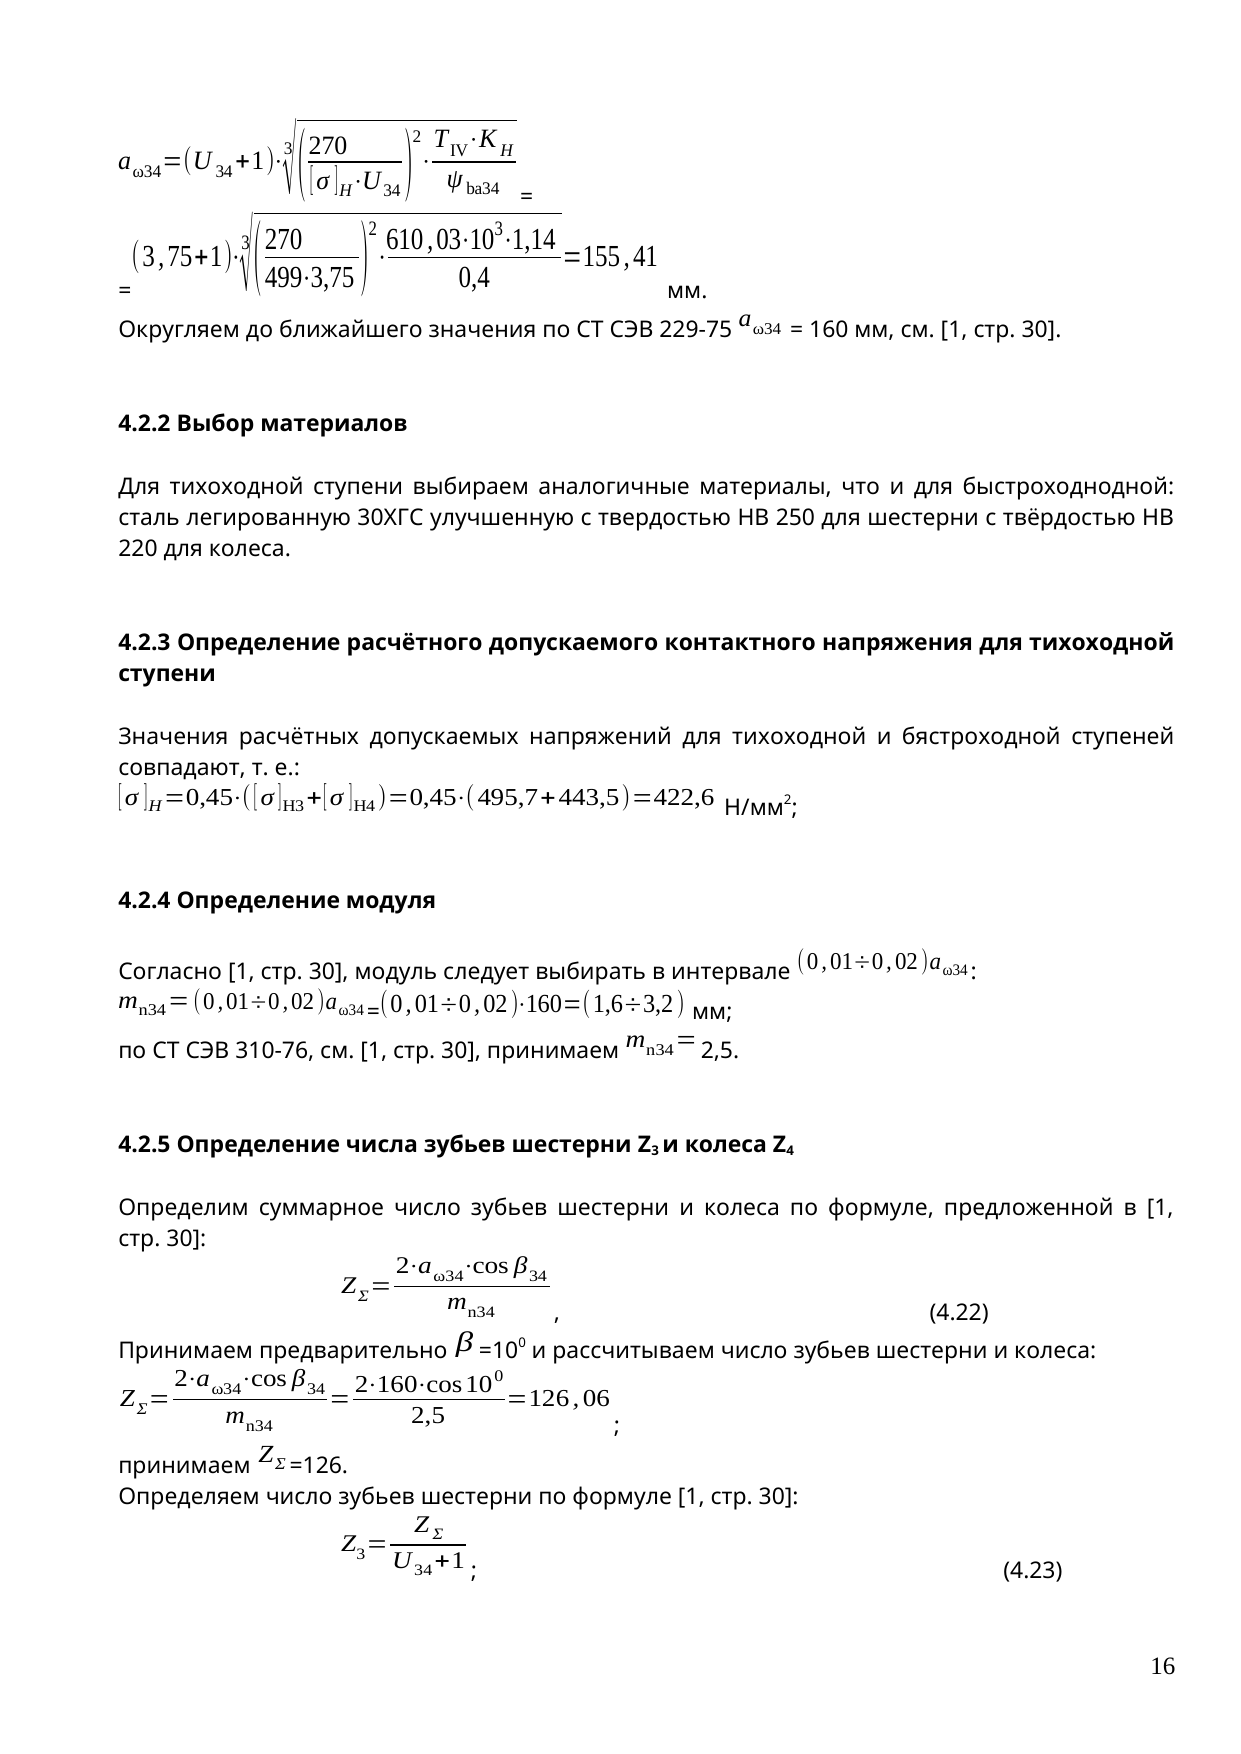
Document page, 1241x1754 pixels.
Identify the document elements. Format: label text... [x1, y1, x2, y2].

text = [118, 118, 1175, 211]
text Принимаем предварительно =100 и рассчитываем число зубьев шестерни и колеса: [118, 1327, 1175, 1365]
text Округляем до ближайшего значения по СТ СЭВ 229-75 = 160 мм, см. [1, стр. 30]. [118, 305, 1175, 345]
text по СТ СЭВ 310-76, см. [1, стр. 30], принимаем 2,5. [118, 1026, 1175, 1066]
text 4.2.3 Определение расчётного допускаемого контактного напряжения для тихоходной ступени [118, 626, 1175, 688]
text Определяем число зубьев шестерни по формуле [1, стр. 30]: [118, 1480, 1175, 1511]
text Н/мм2; [118, 782, 1175, 822]
text = мм. [118, 211, 1175, 305]
text ; (4.23) [118, 1511, 1175, 1585]
text Определим суммарное число зубьев шестерни и колеса по формуле, предложенной в [1, стр. 30]: [118, 1191, 1175, 1253]
text 4.2.2 Выбор материалов [118, 407, 1175, 438]
text 4.2.4 Определение модуля [118, 884, 1175, 916]
text = мм; [118, 986, 1175, 1026]
text , (4.22) [118, 1253, 1175, 1327]
text ; [118, 1365, 1175, 1441]
text Для тихоходной ступени выбираем аналогичные материалы, что и для быстроходнодной: сталь легированную 30ХГС улучшенную с твердостью НВ 250 для шестерни с твёрдостью НВ 220 для колеса. [118, 470, 1175, 563]
text Согласно [1, стр. 30], модуль следует выбирать в интервале : [118, 947, 1175, 986]
text принимаем =126. [118, 1441, 1175, 1480]
text Значения расчётных допускаемых напряжений для тихоходной и бястроходной ступеней совпадают, т. е.: [118, 720, 1175, 782]
text 4.2.5 Определение числа зубьев шестерни Z3 и колеса Z4 [118, 1128, 1175, 1159]
